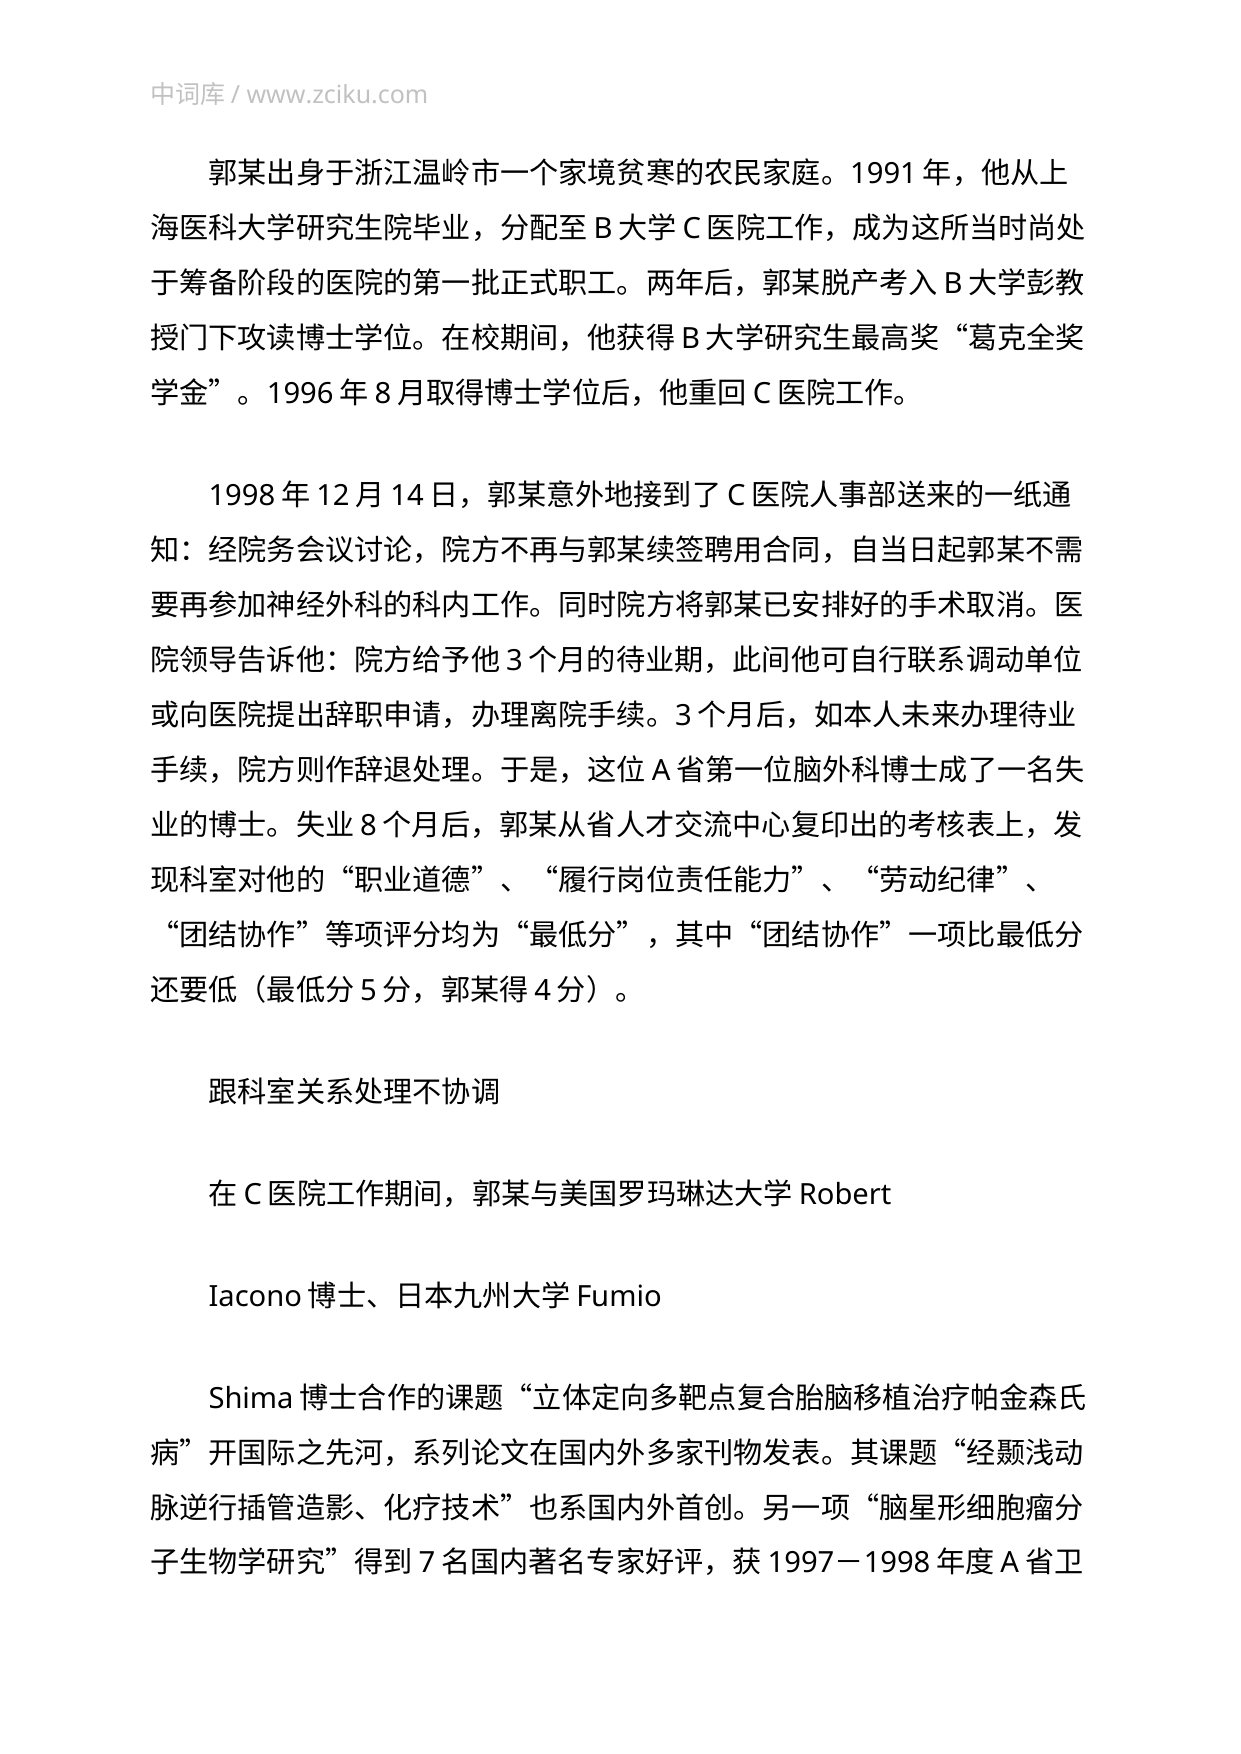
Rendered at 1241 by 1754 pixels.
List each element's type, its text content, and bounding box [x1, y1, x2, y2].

text 跟科室关系处理不协调 [150, 1068, 1090, 1111]
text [150, 1374, 1090, 1581]
text Iacono博士、日本九州大学Fumio [150, 1272, 1090, 1315]
text 1998年12月14日，郭某意外地接到了C医院人事部送来的一纸通知：经院务会议讨论，院方不再与郭某续签聘用合同，自当日起郭某不需要再参加神经外科的科内工作。同时院方将郭某已安排好的手术取消。医院领导告诉他：院方给予他3个月的待业期，此间他可自行联系调动单位或向医院提出辞职申请，办理离院手续。3个月后，如本人未来办理待业手续，院方则作辞退处理。于是，这位A省第一位脑外科博士成了一名失业的博士。失业8个月后，郭某从省人才交流中心复印出的考核表上，发现科室对他的“职业道德”、“履行岗位责任能力”、“劳动纪律”、“团结协作”等项评分均为“最低分”，其中“团结协作”一项比最低分还要低（最低分5分，郭某得4分）。 [150, 472, 1090, 1009]
text 郭某出身于浙江温岭市一个家境贫寒的农民家庭。1991年，他从上海医科大学研究生院毕业，分配至B大学C医院工作，成为这所当时尚处于筹备阶段的医院的第一批正式职工。两年后，郭某脱产考入B大学彭教授门下攻读博士学位。在校期间，他获得B大学研究生最高奖“葛克全奖学金”。1996年8月取得博士学位后，他重回C医院工作。 [150, 150, 1090, 412]
text 在C医院工作期间，郭某与美国罗玛琳达大学Robert [150, 1170, 1090, 1213]
